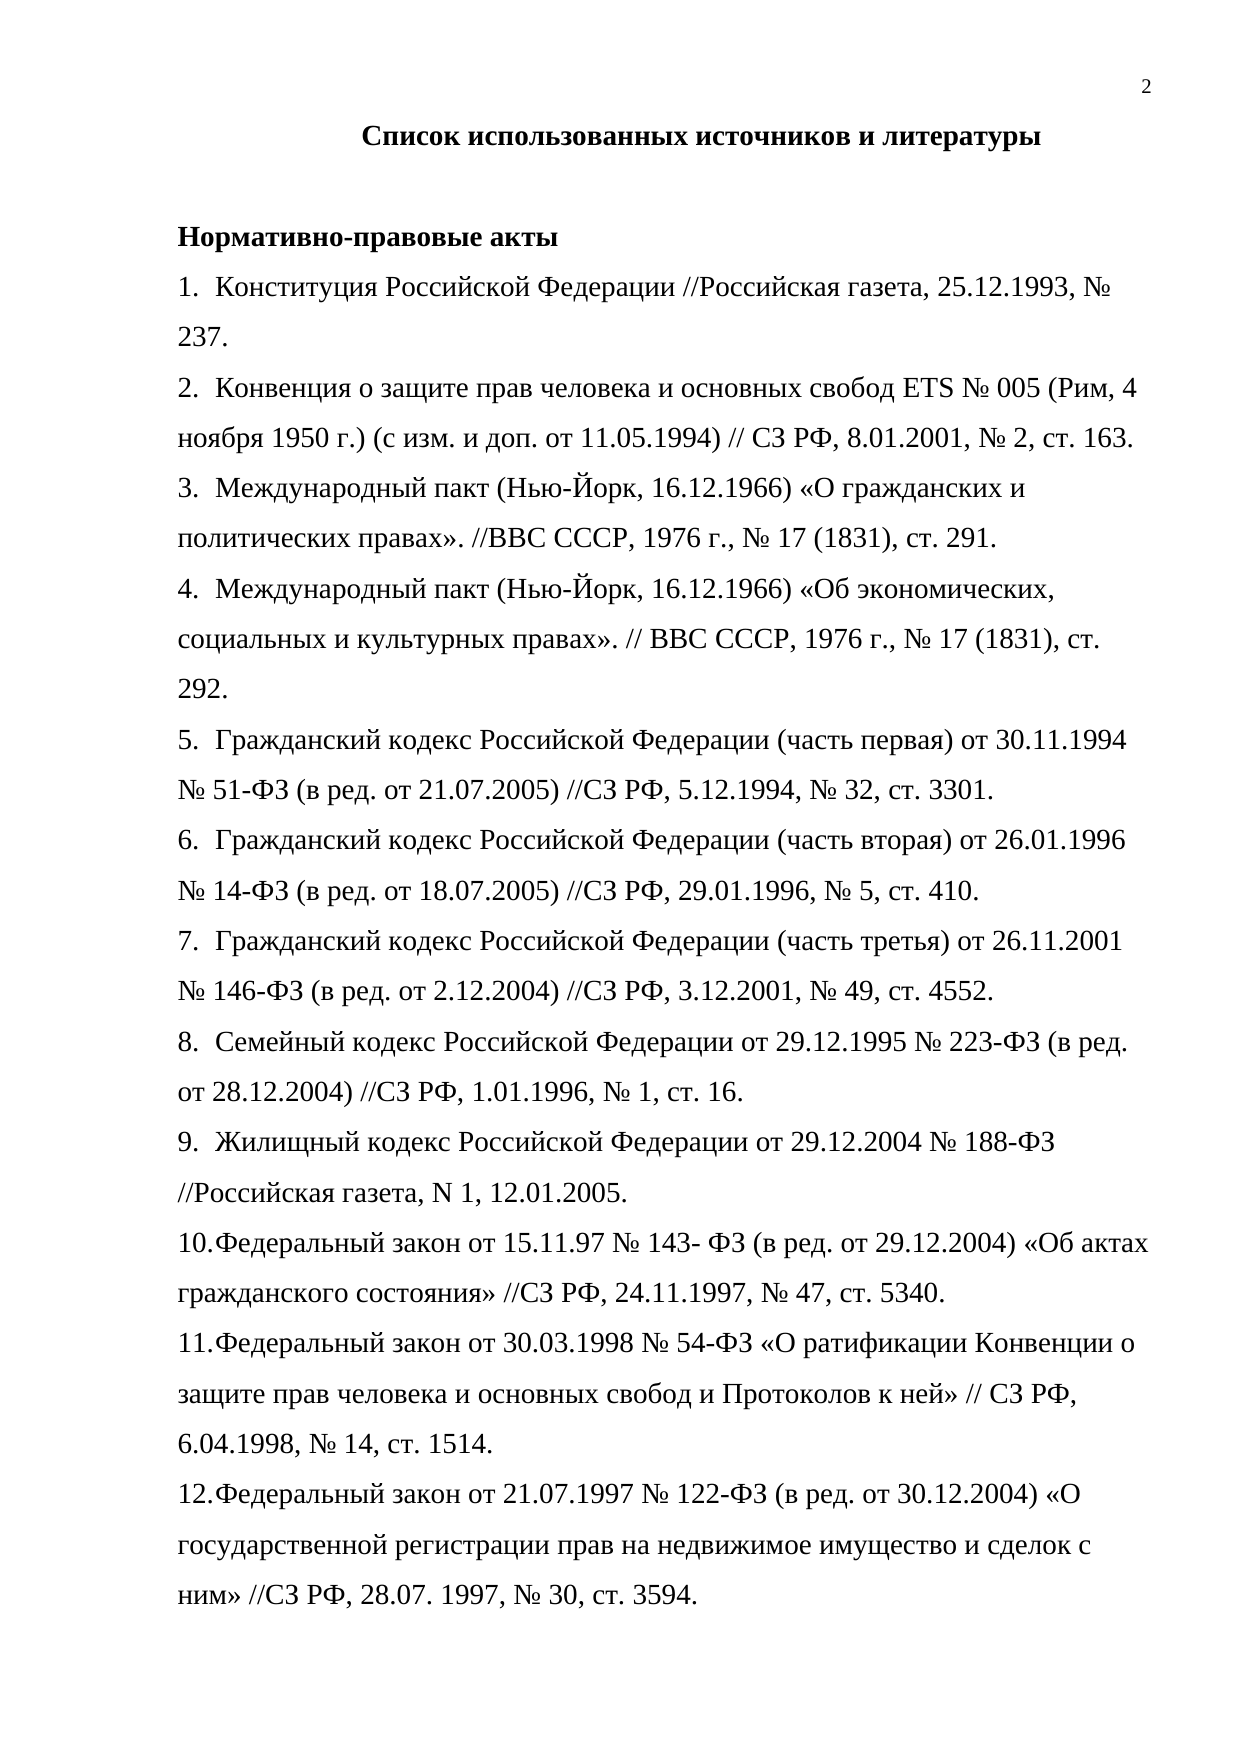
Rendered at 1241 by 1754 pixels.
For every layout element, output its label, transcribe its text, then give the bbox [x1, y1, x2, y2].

list Федеральный закон от 21.07.1997 № 122-ФЗ (в ред. от 30.12.2004) «О государственной регистрации прав на недвижимое имущество и сделок с ним» //СЗ РФ, 28.07. 1997, № 30, ст. 3594. [177, 1477, 1152, 1611]
list Жилищный кодекс Российской Федерации от 29.12.2004 № 188-ФЗ //Российская газета, N 1, 12.01.2005. [177, 1124, 1152, 1208]
list Конституция Российской Федерации //Российская газета, 25.12.1993, № 237. [177, 269, 1152, 353]
list Семейный кодекс Российской Федерации от 29.12.1995 № 223-ФЗ (в ред. от 28.12.2004) //СЗ РФ, 1.01.1996, № 1, ст. 16. [177, 1024, 1152, 1108]
list Международный пакт (Нью-Йорк, 16.12.1966) «О гражданских и политических правах». //ВВС СССР, ., № 17 (1831), ст. 291. [177, 470, 1152, 554]
list Конвенция о защите прав человека и основных свобод ETS № 005 (Рим, 4 ноября .) (с изм. и доп. от 11.05.1994) // СЗ РФ, 8.01.2001, № 2, ст. 163. [177, 370, 1152, 453]
list Гражданский кодекс Российской Федерации (часть первая) от 30.11.1994 № 51-ФЗ (в ред. от 21.07.2005) //СЗ РФ, 5.12.1994, № 32, ст. 3301. [177, 722, 1152, 806]
list Международный пакт (Нью-Йорк, 16.12.1966) «Об экономических, социальных и культурных правах». // ВВС СССР, ., № 17 (1831), ст. 292. [177, 571, 1152, 705]
list Гражданский кодекс Российской Федерации (часть третья) от 26.11.2001 № 146-ФЗ (в ред. от 2.12.2004) //СЗ РФ, 3.12.2001, № 49, ст. 4552. [177, 923, 1152, 1007]
text Нормативно-правовые акты [177, 219, 1152, 252]
list Гражданский кодекс Российской Федерации (часть вторая) от 26.01.1996 № 14-ФЗ (в ред. от 18.07.2005) //СЗ РФ, 29.01.1996, № 5, ст. 410. [177, 822, 1152, 906]
list Федеральный закон от 15.11.97 № 143- ФЗ (в ред. от 29.12.2004) «Об актах гражданского состояния» //СЗ РФ, 24.11.1997, № 47, ст. 5340. [177, 1225, 1152, 1309]
list Федеральный закон от 30.03.1998 № 54-ФЗ «О ратификации Конвенции о защите прав человека и основных свобод и Протоколов к ней» // СЗ РФ, 6.04.1998, № 14, ст. 1514. [177, 1326, 1152, 1460]
text Список использованных источников и литературы [177, 118, 1152, 152]
